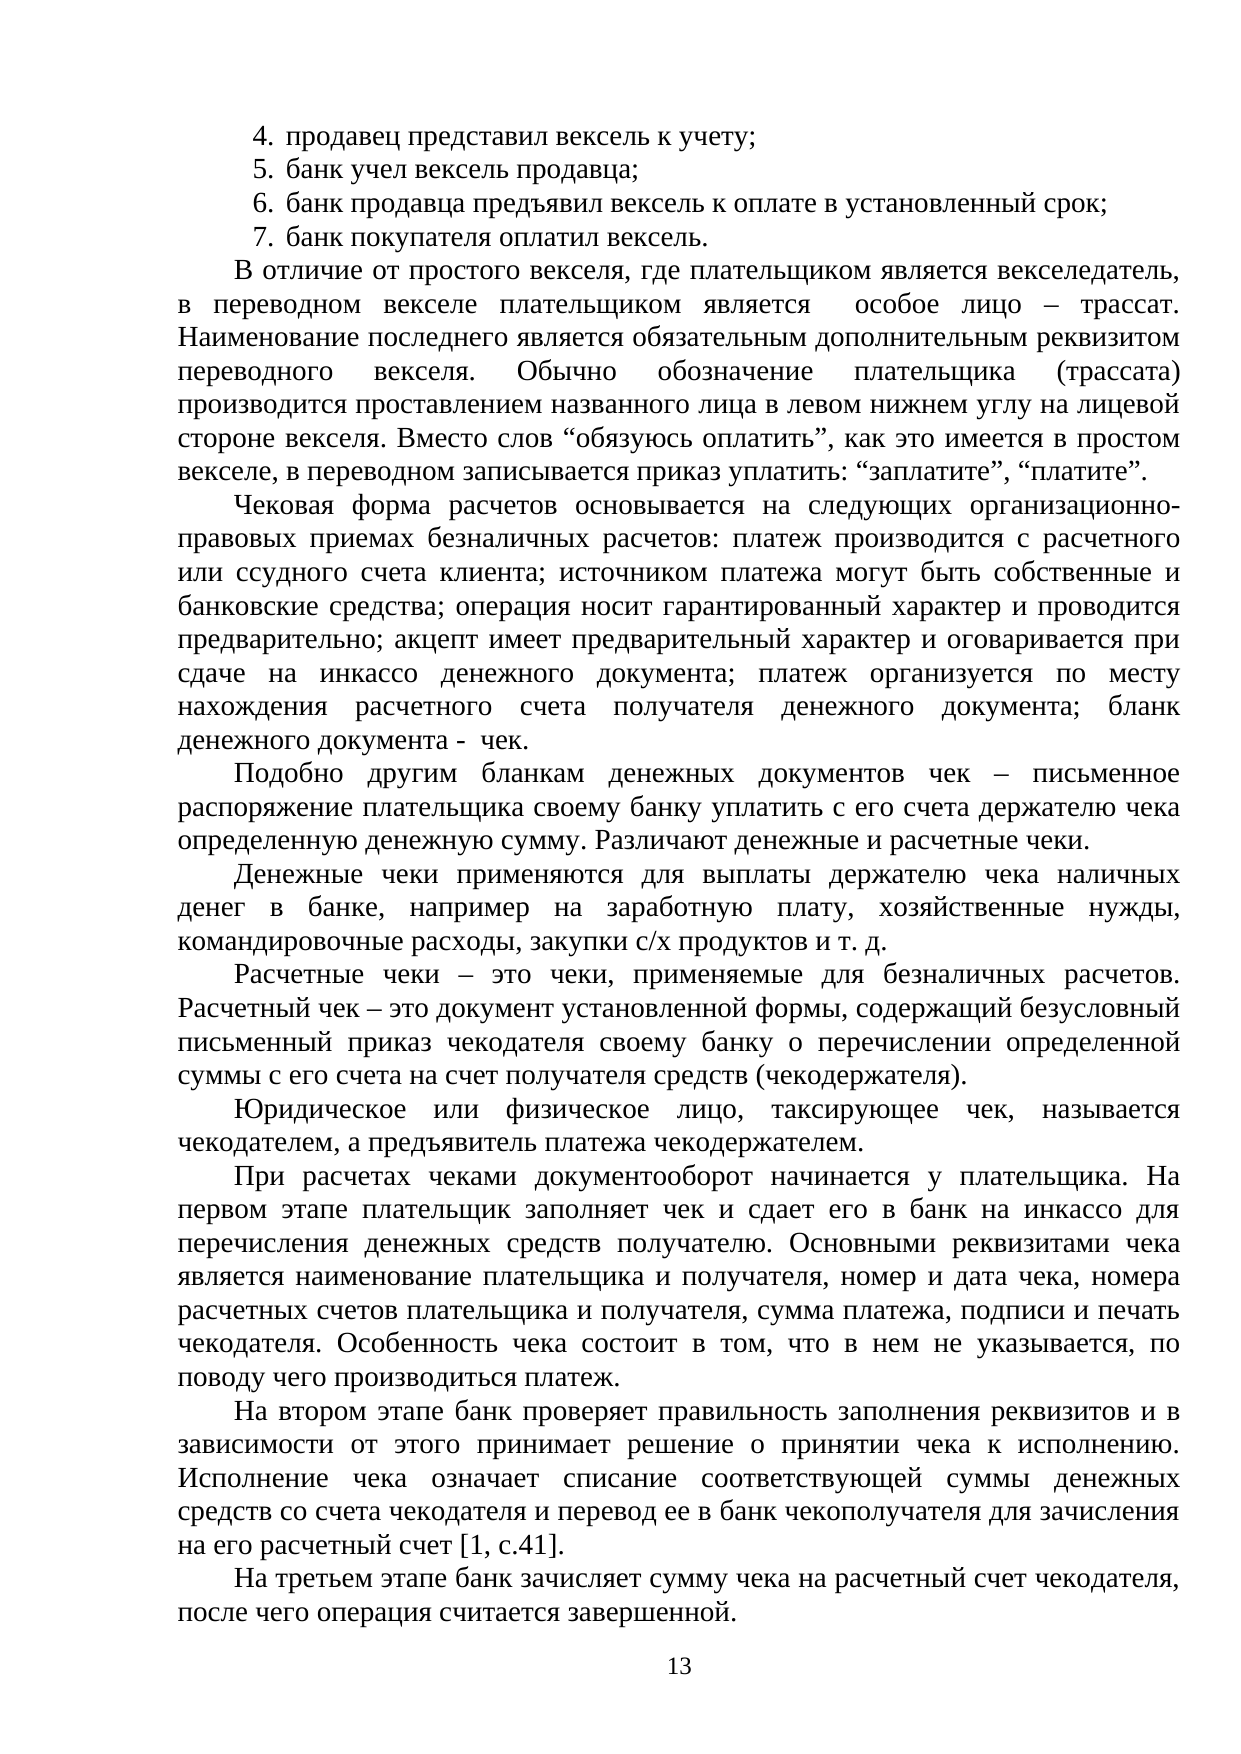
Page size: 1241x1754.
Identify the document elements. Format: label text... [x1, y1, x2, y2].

text На третьем этапе банк зачисляет сумму чека на расчетный счет чекодателя, после чего операция считается завершенной. [177, 1560, 1181, 1627]
text Чековая форма расчетов основывается на следующих организационно-правовых приемах безналичных расчетов: платеж производится с расчетного или ссудного счета клиента; источником платежа могут быть собственные и банковские средства; операция носит гарантированный характер и проводится предварительно; акцепт имеет предварительный характер и оговаривается при сдаче на инкассо денежного документа; платеж организуется по месту нахождения расчетного счета получателя денежного документа; бланк денежного документа - чек. [177, 487, 1181, 755]
text Юридическое или физическое лицо, таксирующее чек, называется чекодателем, а предъявитель платежа чекодержателем. [177, 1091, 1181, 1158]
text На втором этапе банк проверяет правильность заполнения реквизитов и в зависимости от этого принимает решение о принятии чека к исполнению. Исполнение чека означает списание соответствующей суммы денежных средств со счета чекодателя и перевод ее в банк чекополучателя для зачисления на его расчетный счет [1, с.41]. [177, 1393, 1181, 1560]
list банк покупателя оплатил вексель. [177, 219, 1181, 252]
text Расчетные чеки – это чеки, применяемые для безналичных расчетов. Расчетный чек – это документ установленной формы, содержащий безусловный письменный приказ чекодателя своему банку о перечислении определенной суммы с его счета на счет получателя средств (чекодержателя). [177, 957, 1181, 1091]
list банк учел вексель продавца; [177, 152, 1181, 185]
text Денежные чеки применяются для выплаты держателю чека наличных денег в банке, например на заработную плату, хозяйственные нужды, командировочные расходы, закупки с/х продуктов и т. д. [177, 856, 1181, 957]
list продавец представил вексель к учету; [177, 118, 1181, 152]
text Подобно другим бланкам денежных документов чек – письменное распоряжение плательщика своему банку уплатить с его счета держателю чека определенную денежную сумму. Различают денежные и расчетные чеки. [177, 755, 1181, 856]
list банк продавца предъявил вексель к оплате в установленный срок; [177, 185, 1181, 219]
text В отличие от простого векселя, где плательщиком является векселедатель, в переводном векселе плательщиком является особое лицо – трассат. Наименование последнего является обязательным дополнительным реквизитом переводного векселя. Обычно обозначение плательщика (трассата) производится проставлением названного лица в левом нижнем углу на лицевой стороне векселя. Вместо слов “обязуюсь оплатить”, как это имеется в простом векселе, в переводном записывается приказ уплатить: “заплатите”, “платите”. [177, 252, 1181, 487]
text При расчетах чеками документооборот начинается у плательщика. На первом этапе плательщик заполняет чек и сдает его в банк на инкассо для перечисления денежных средств получателю. Основными реквизитами чека является наименование плательщика и получателя, номер и дата чека, номера расчетных счетов плательщика и получателя, сумма платежа, подписи и печать чекодателя. Особенность чека состоит в том, что в нем не указывается, по поводу чего производиться платеж. [177, 1158, 1181, 1393]
